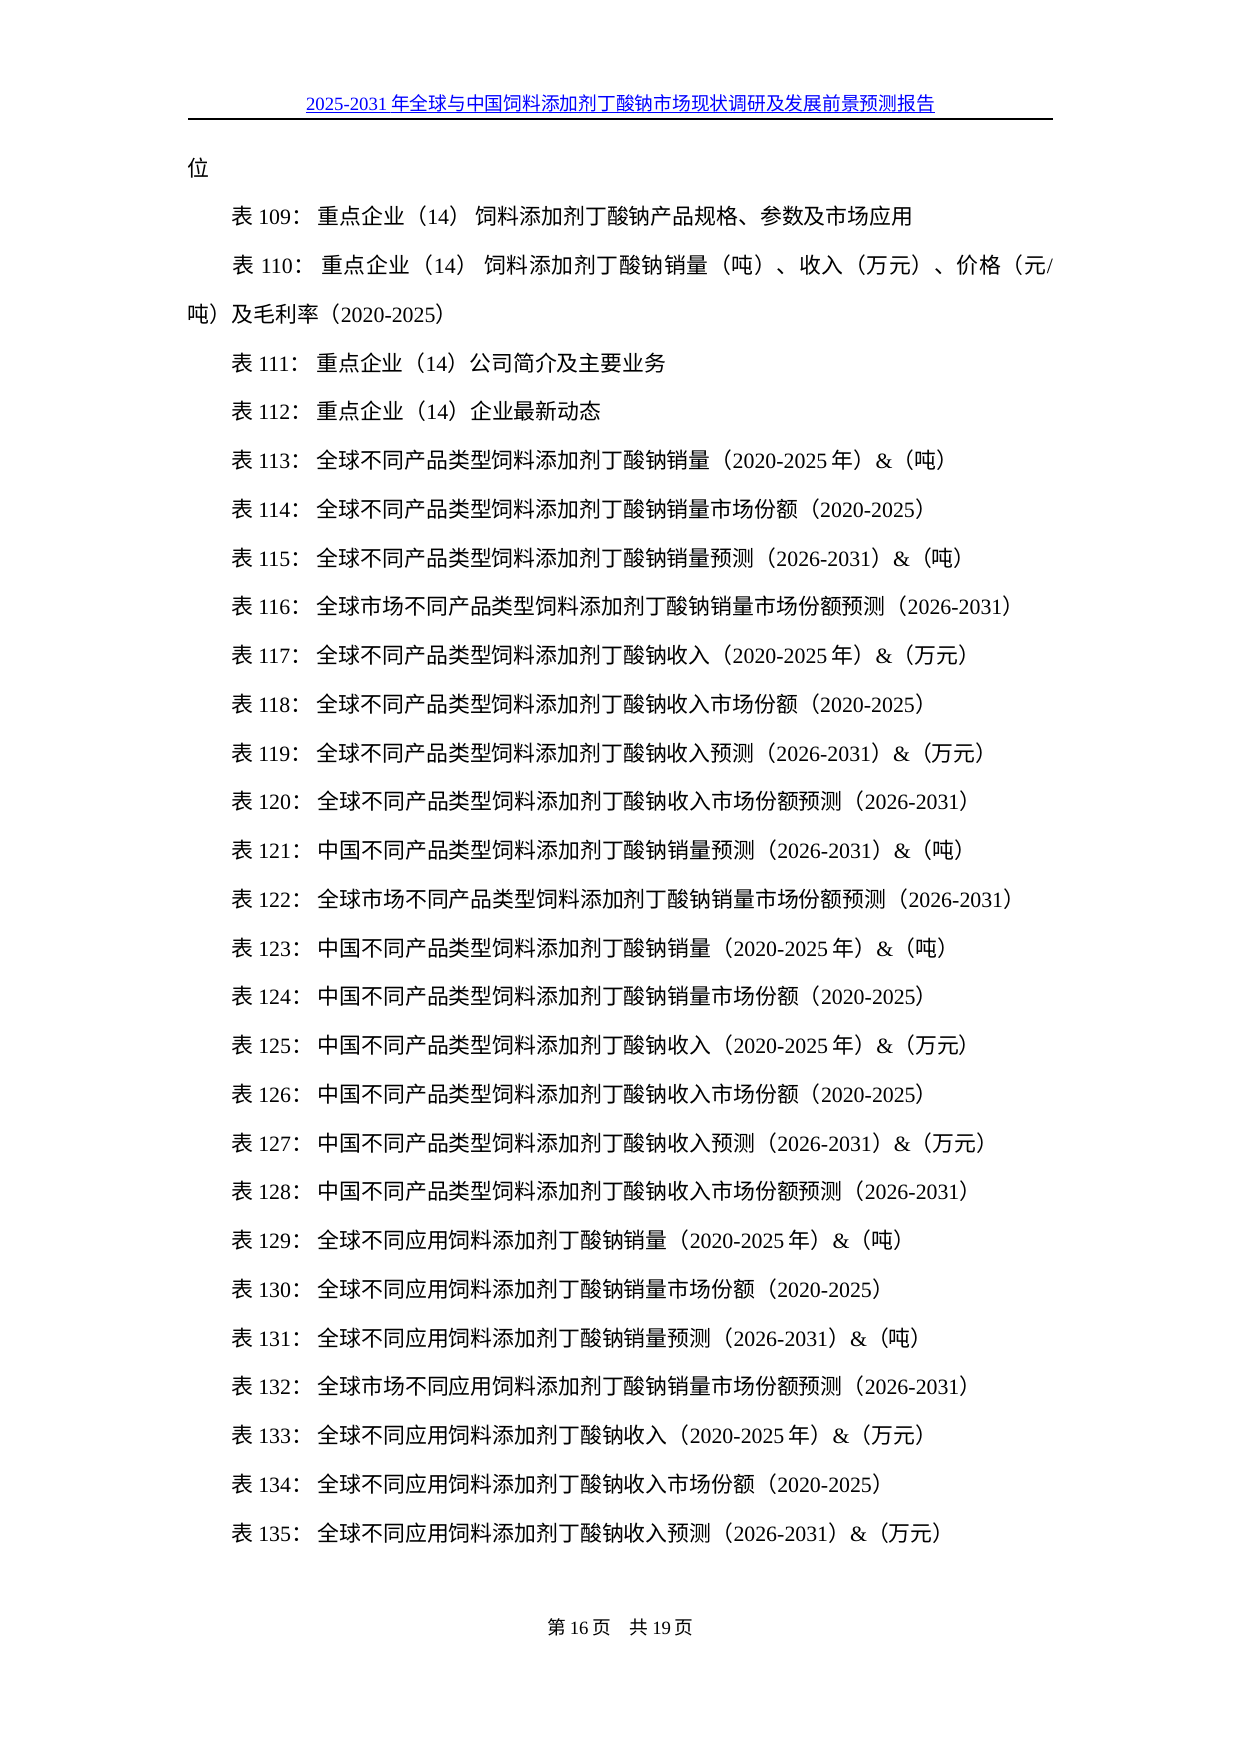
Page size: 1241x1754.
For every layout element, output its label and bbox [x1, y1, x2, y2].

text [187, 150, 1053, 1548]
